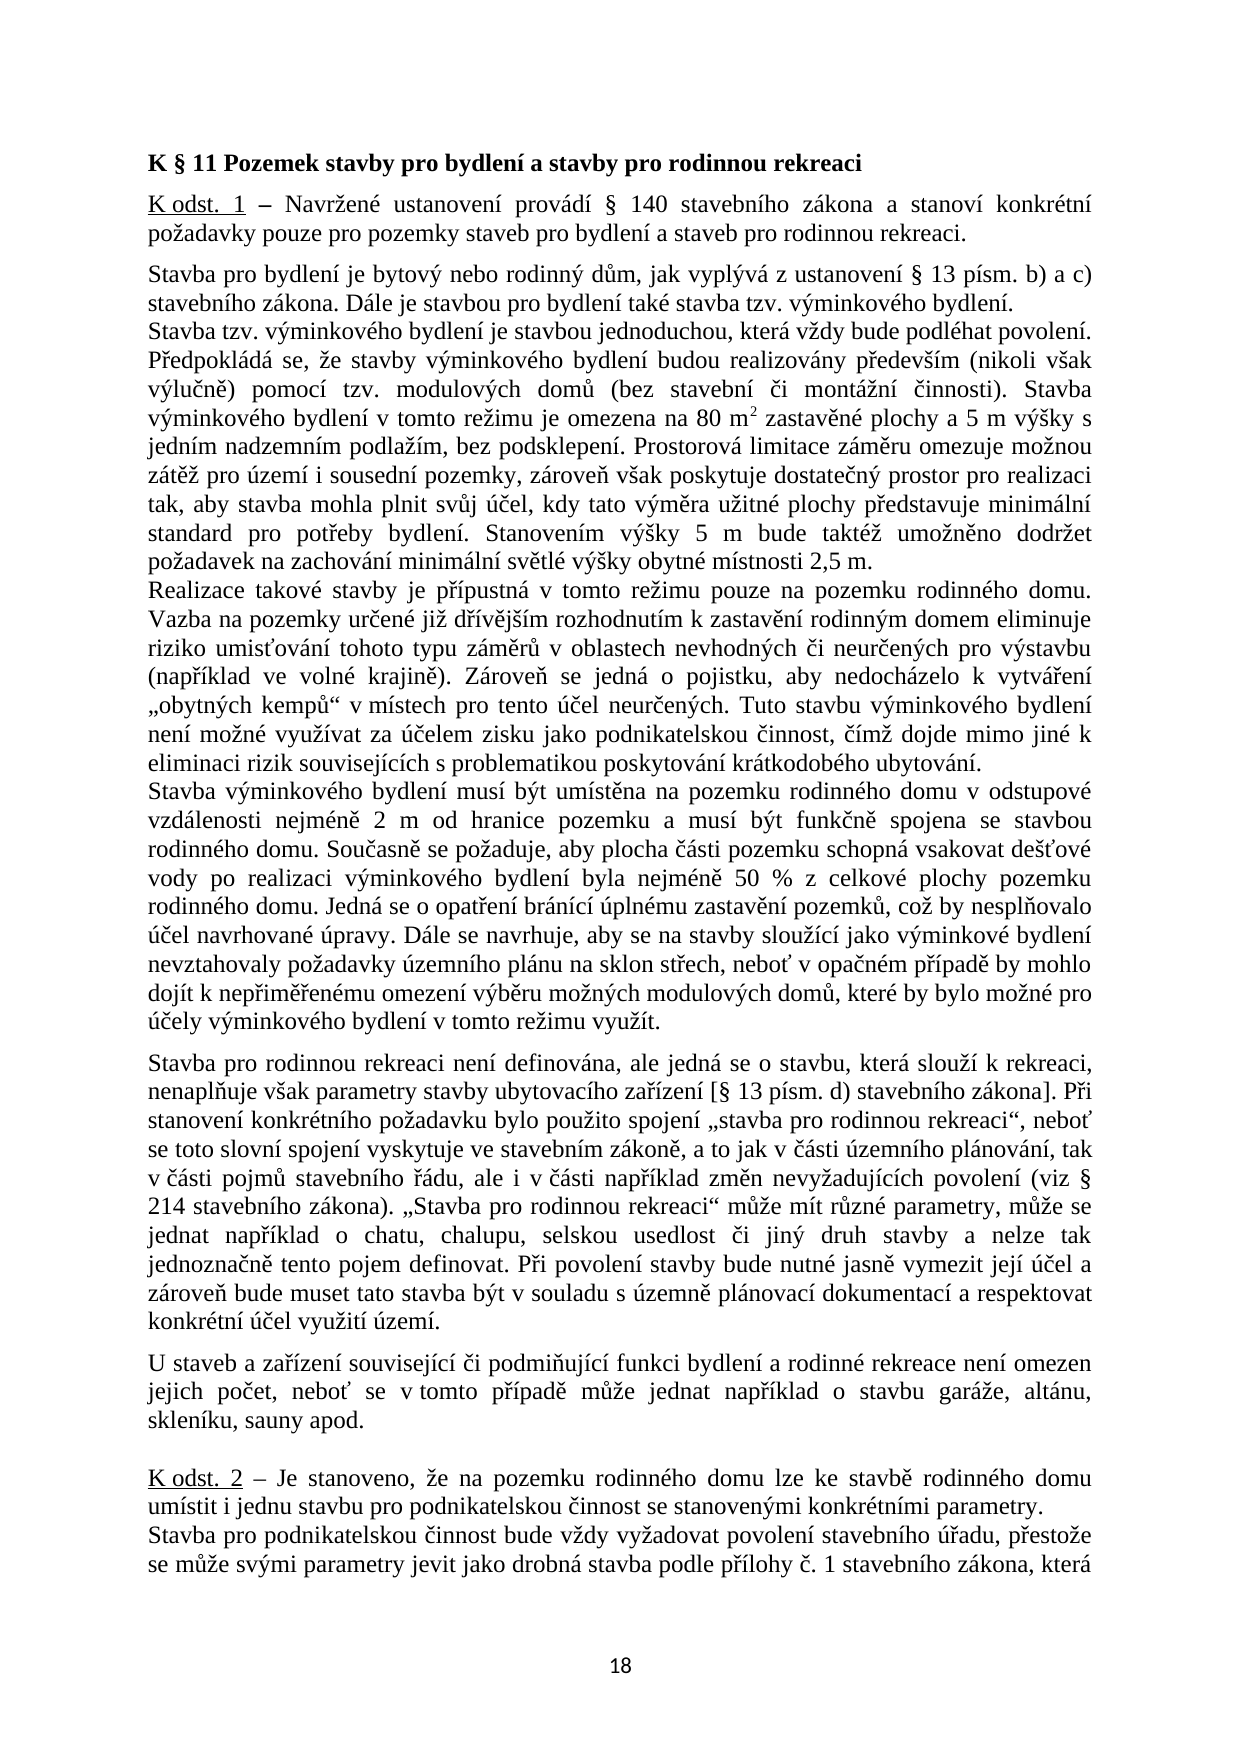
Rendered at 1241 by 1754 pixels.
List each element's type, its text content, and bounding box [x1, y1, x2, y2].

text Realizace takové stavby je přípustná v tomto režimu pouze na pozemku rodinného domu. Vazba na pozemky určené již dřívějším rozhodnutím k zastavění rodinným domem eliminuje riziko umisťování tohoto typu záměrů v oblastech nevhodných či neurčených pro výstavbu (například ve volné krajině). Zároveň se jedná o pojistku, aby nedocházelo k vytváření „obytných kempů“ v místech pro tento účel neurčených. Tuto stavbu výminkového bydlení není možné využívat za účelem zisku jako podnikatelskou činnost, čímž dojde mimo jiné k eliminaci rizik souvisejících s problematikou poskytování krátkodobého ubytování. [148, 575, 1093, 776]
text K § 11 Pozemek stavby pro bydlení a stavby pro rodinnou rekreaci [148, 148, 1093, 176]
text Stavba výminkového bydlení musí být umístěna na pozemku rodinného domu v odstupové vzdálenosti nejméně 2 m od hranice pozemku a musí být funkčně spojena se stavbou rodinného domu. Současně se požaduje, aby plocha části pozemku schopná vsakovat dešťové vody po realizaci výminkového bydlení byla nejméně 50 % z celkové plochy pozemku rodinného domu. Jedná se o opatření bránící úplnému zastavění pozemků, což by nesplňovalo účel navrhované úpravy. Dále se navrhuje, aby se na stavby sloužící jako výminkové bydlení nevztahovaly požadavky územního plánu na sklon střech, neboť v opačném případě by mohlo dojít k nepřiměřenému omezení výběru možných modulových domů, které by bylo možné pro účely výminkového bydlení v tomto režimu využít. [148, 776, 1093, 1035]
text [148, 1520, 1093, 1578]
text U staveb a zařízení související či podmiňující funkci bydlení a rodinné rekreace není omezen jejich počet, neboť se v tomto případě může jednat například o stavbu garáže, altánu, skleníku, sauny apod. [148, 1348, 1093, 1434]
text K odst. 1 – Navržené ustanovení provádí § 140 stavebního zákona a stanoví konkrétní požadavky pouze pro pozemky staveb pro bydlení a staveb pro rodinnou rekreaci. [148, 189, 1093, 246]
text K odst. 2 – Je stanoveno, že na pozemku rodinného domu lze ke stavbě rodinného domu umístit i jednu stavbu pro podnikatelskou činnost se stanovenými konkrétními parametry. [148, 1463, 1093, 1520]
text Stavba pro rodinnou rekreaci není definována, ale jedná se o stavbu, která slouží k rekreaci, nenaplňuje však parametry stavby ubytovacího zařízení [§ 13 písm. d) stavebního zákona]. Při stanovení konkrétního požadavku bylo použito spojení „stavba pro rodinnou rekreaci“, neboť se toto slovní spojení vyskytuje ve stavebním zákoně, a to jak v části územního plánování, tak v části pojmů stavebního řádu, ale i v části například změn nevyžadujících povolení (viz § 214 stavebního zákona). „Stavba pro rodinnou rekreaci“ může mít různé parametry, může se jednat například o chatu, chalupu, selskou usedlost či jiný druh stavby a nelze tak jednoznačně tento pojem definovat. Při povolení stavby bude nutné jasně vymezit její účel a zároveň bude muset tato stavba být v souladu s územně plánovací dokumentací a respektovat konkrétní účel využití území. [148, 1048, 1093, 1335]
text Stavba tzv. výminkového bydlení je stavbou jednoduchou, která vždy bude podléhat povolení. Předpokládá se, že stavby výminkového bydlení budou realizovány především (nikoli však výlučně) pomocí tzv. modulových domů (bez stavební či montážní činnosti). Stavba výminkového bydlení v tomto režimu je omezena na 80 m2 zastavěné plochy a 5 m výšky s jedním nadzemním podlažím, bez podsklepení. Prostorová limitace záměru omezuje možnou zátěž pro území i sousední pozemky, zároveň však poskytuje dostatečný prostor pro realizaci tak, aby stavba mohla plnit svůj účel, kdy tato výměra užitné plochy představuje minimální standard pro potřeby bydlení. Stanovením výšky 5 m bude taktéž umožněno dodržet požadavek na zachování minimální světlé výšky obytné místnosti 2,5 m. [148, 316, 1093, 575]
text Stavba pro bydlení je bytový nebo rodinný dům, jak vyplývá z ustanovení § 13 písm. b) a c) stavebního zákona. Dále je stavbou pro bydlení také stavba tzv. výminkového bydlení. [148, 259, 1093, 316]
